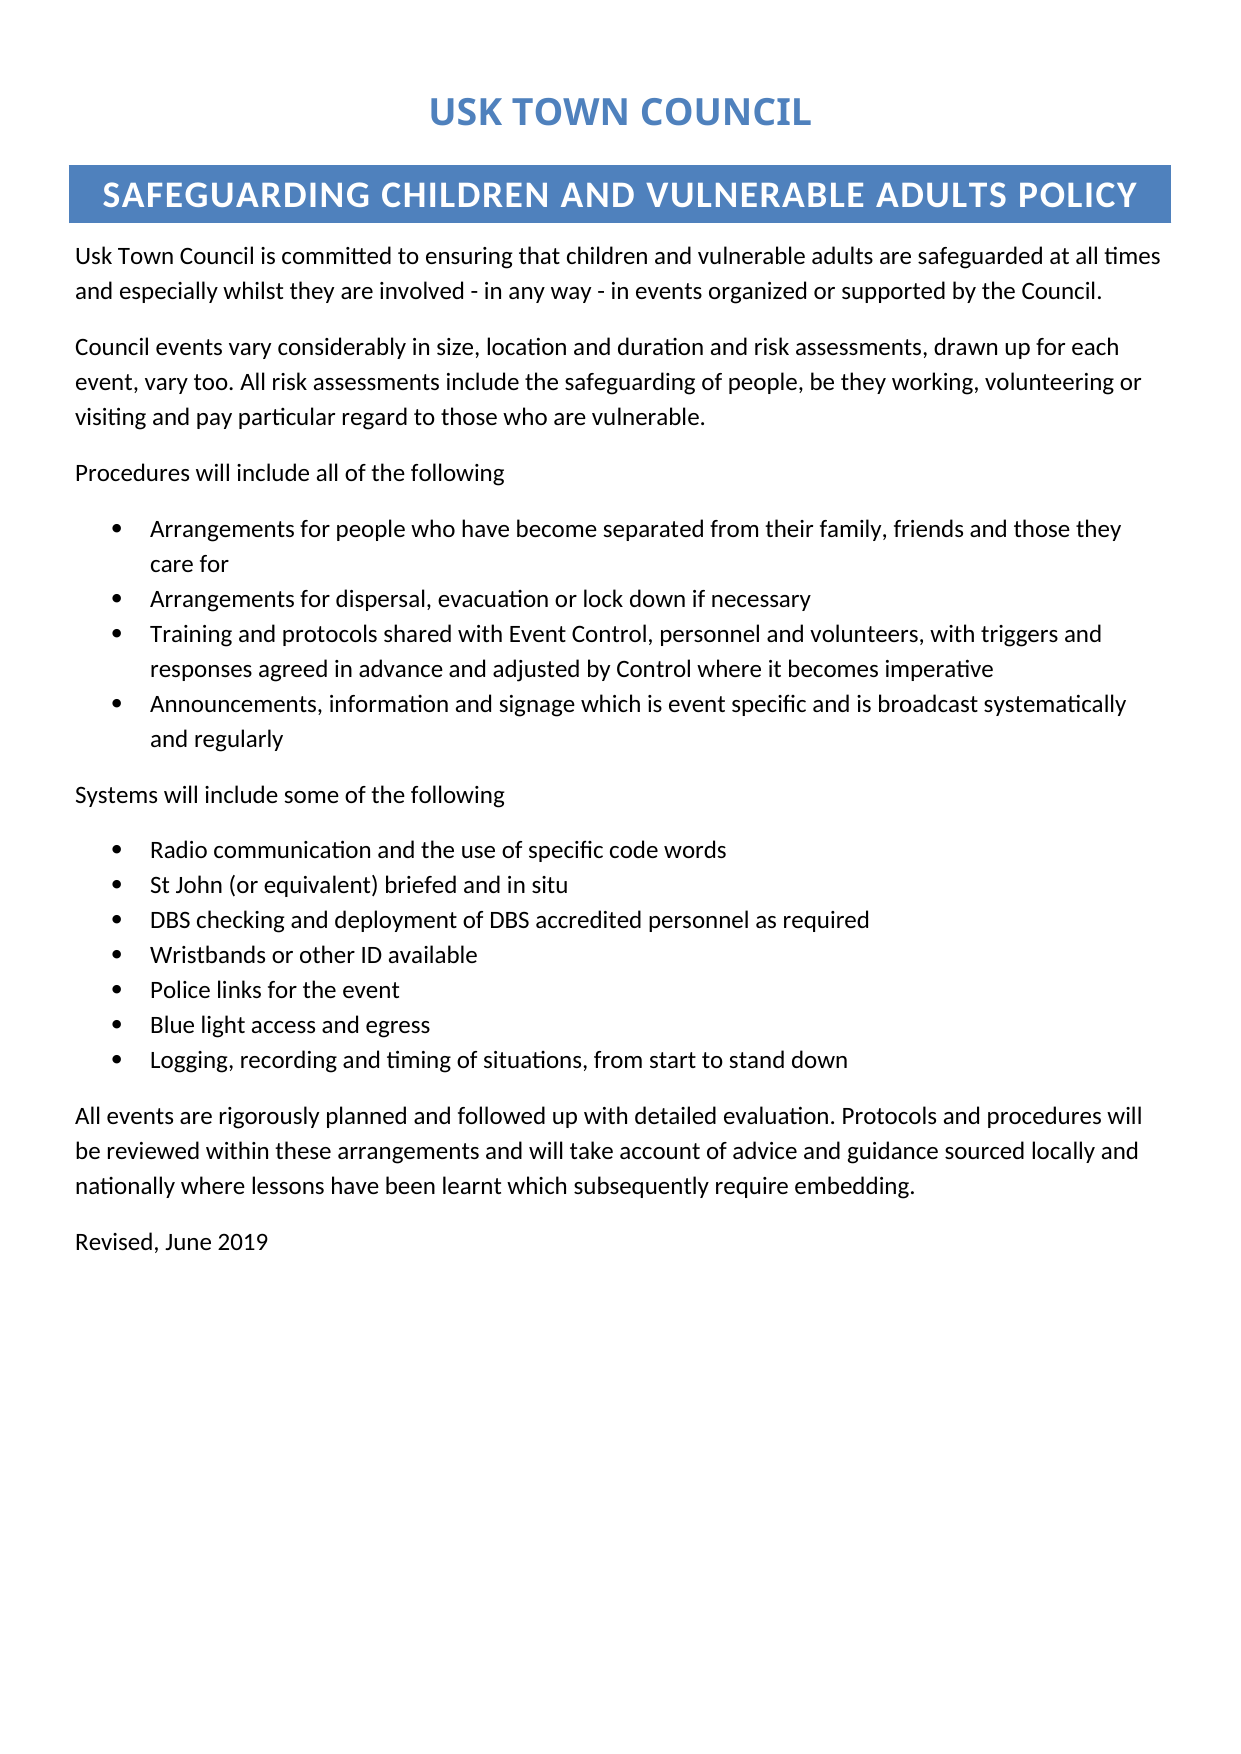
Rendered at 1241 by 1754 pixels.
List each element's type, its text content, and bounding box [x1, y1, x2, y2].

subtitle SAFEGUARDING CHILDREN AND VULNERABLE ADULTS POLICY [75, 171, 1165, 217]
list Radio communication and the use of specific code words [112, 835, 1165, 865]
list Blue light access and egress [112, 1010, 1165, 1040]
text Systems will include some of the following [75, 779, 1165, 809]
text USK TOWN COUNCIL [75, 85, 1165, 136]
list Logging, recording and timing of situations, from start to stand down [112, 1045, 1165, 1075]
list Police links for the event [112, 975, 1165, 1005]
text Usk Town Council is committed to ensuring that children and vulnerable adults are safeguarded at all times and especially whilst they are involved - in any way - in events organized or supported by the Council. [75, 241, 1165, 306]
list Wristbands or other ID available [112, 940, 1165, 970]
text Council events vary considerably in size, location and duration and risk assessments, drawn up for each event, vary too. All risk assessments include the safeguarding of people, be they working, volunteering or visiting and pay particular regard to those who are vulnerable. [75, 331, 1165, 432]
list Training and protocols shared with Event Control, personnel and volunteers, with triggers and responses agreed in advance and adjusted by Control where it becomes imperative [112, 618, 1165, 683]
list St John (or equivalent) briefed and in situ [112, 870, 1165, 900]
text Procedures will include all of the following [75, 457, 1165, 488]
list Announcements, information and signage which is event specific and is broadcast systematically and regularly [112, 688, 1165, 753]
text All events are rigorously planned and followed up with detailed evaluation. Protocols and procedures will be reviewed within these arrangements and will take account of advice and guidance sourced locally and nationally where lessons have been learnt which subsequently require embedding. [75, 1101, 1165, 1201]
list Arrangements for people who have become separated from their family, friends and those they care for [112, 513, 1165, 578]
text Revised, June 2019 [75, 1226, 1165, 1257]
list Arrangements for dispersal, evacuation or lock down if necessary [112, 583, 1165, 613]
list DBS checking and deployment of DBS accredited personnel as required [112, 905, 1165, 935]
